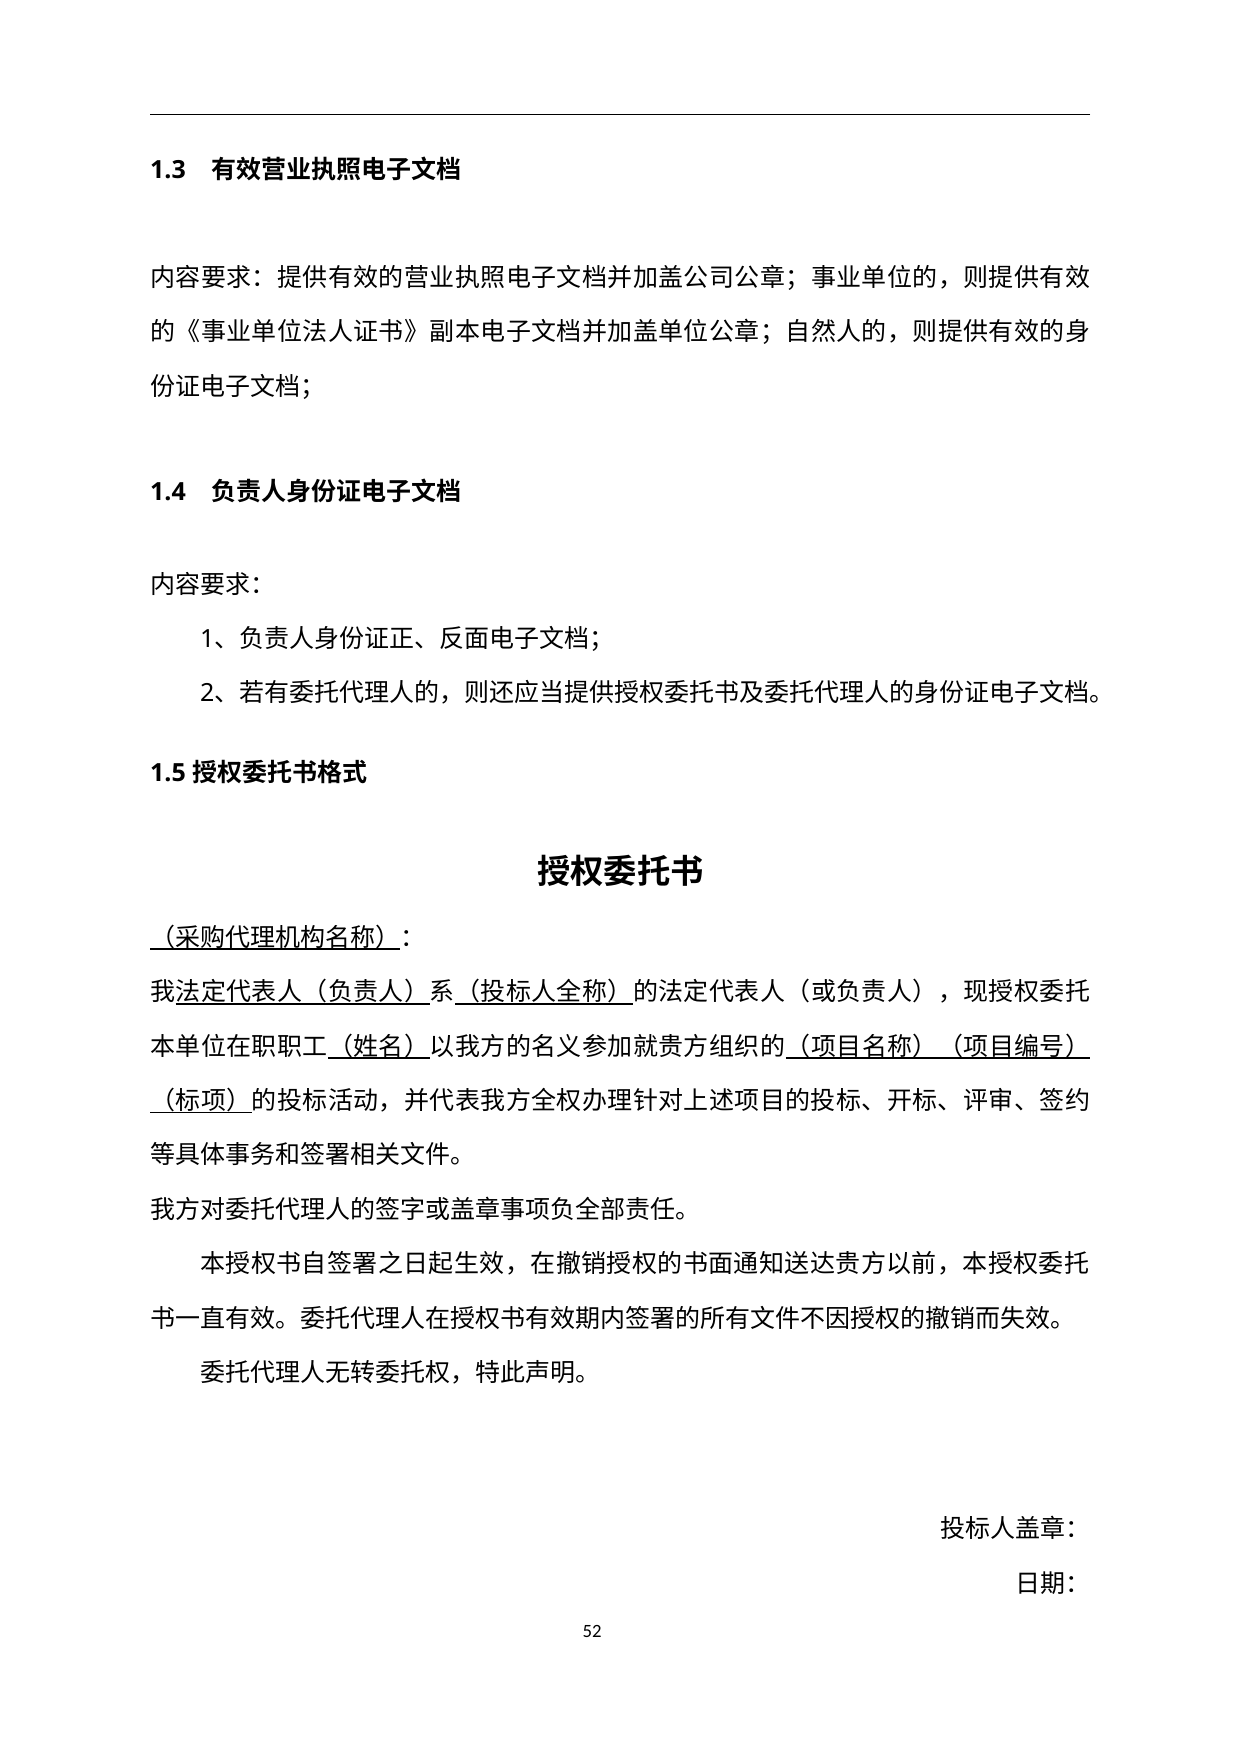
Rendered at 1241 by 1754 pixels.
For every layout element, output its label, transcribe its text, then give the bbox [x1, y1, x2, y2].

text 内容要求： [150, 564, 1090, 600]
text 投标人盖章： [150, 1509, 1090, 1545]
text 我法定代表人（负责人）系（投标人全称）的法定代表人（或负责人），现授权委托本单位在职职工（姓名）以我方的名义参加就贵方组织的（项目名称）（项目编号）（标项）的投标活动，并代表我方全权办理针对上述项目的投标、开标、评审、签约等具体事务和签署相关文件。 [150, 972, 1090, 1171]
subtitle 1.5 授权委托书格式 [150, 753, 1090, 789]
text 我方对委托代理人的签字或盖章事项负全部责任。 [150, 1189, 1090, 1226]
text 本授权书自签署之日起生效，在撤销授权的书面通知送达贵方以前，本授权委托书一直有效。委托代理人在授权书有效期内签署的所有文件不因授权的撤销而失效。 [150, 1244, 1090, 1334]
text 1、负责人身份证正、反面电子文档； [150, 618, 1090, 655]
text 日期： [150, 1563, 1090, 1599]
text （采购代理机构名称）： [150, 917, 1090, 954]
text 2、若有委托代理人的，则还应当提供授权委托书及委托代理人的身份证电子文档。 [150, 673, 1090, 709]
text 委托代理人无转委托权，特此声明。 [150, 1352, 1090, 1389]
text 授权委托书 [150, 845, 1090, 893]
subtitle 1.4 负责人身份证电子文档 [150, 472, 1090, 508]
text 内容要求：提供有效的营业执照电子文档并加盖公司公章；事业单位的，则提供有效的《事业单位法人证书》副本电子文档并加盖单位公章；自然人的，则提供有效的身份证电子文档； [150, 257, 1090, 402]
subtitle 1.3 有效营业执照电子文档 [150, 150, 1090, 186]
